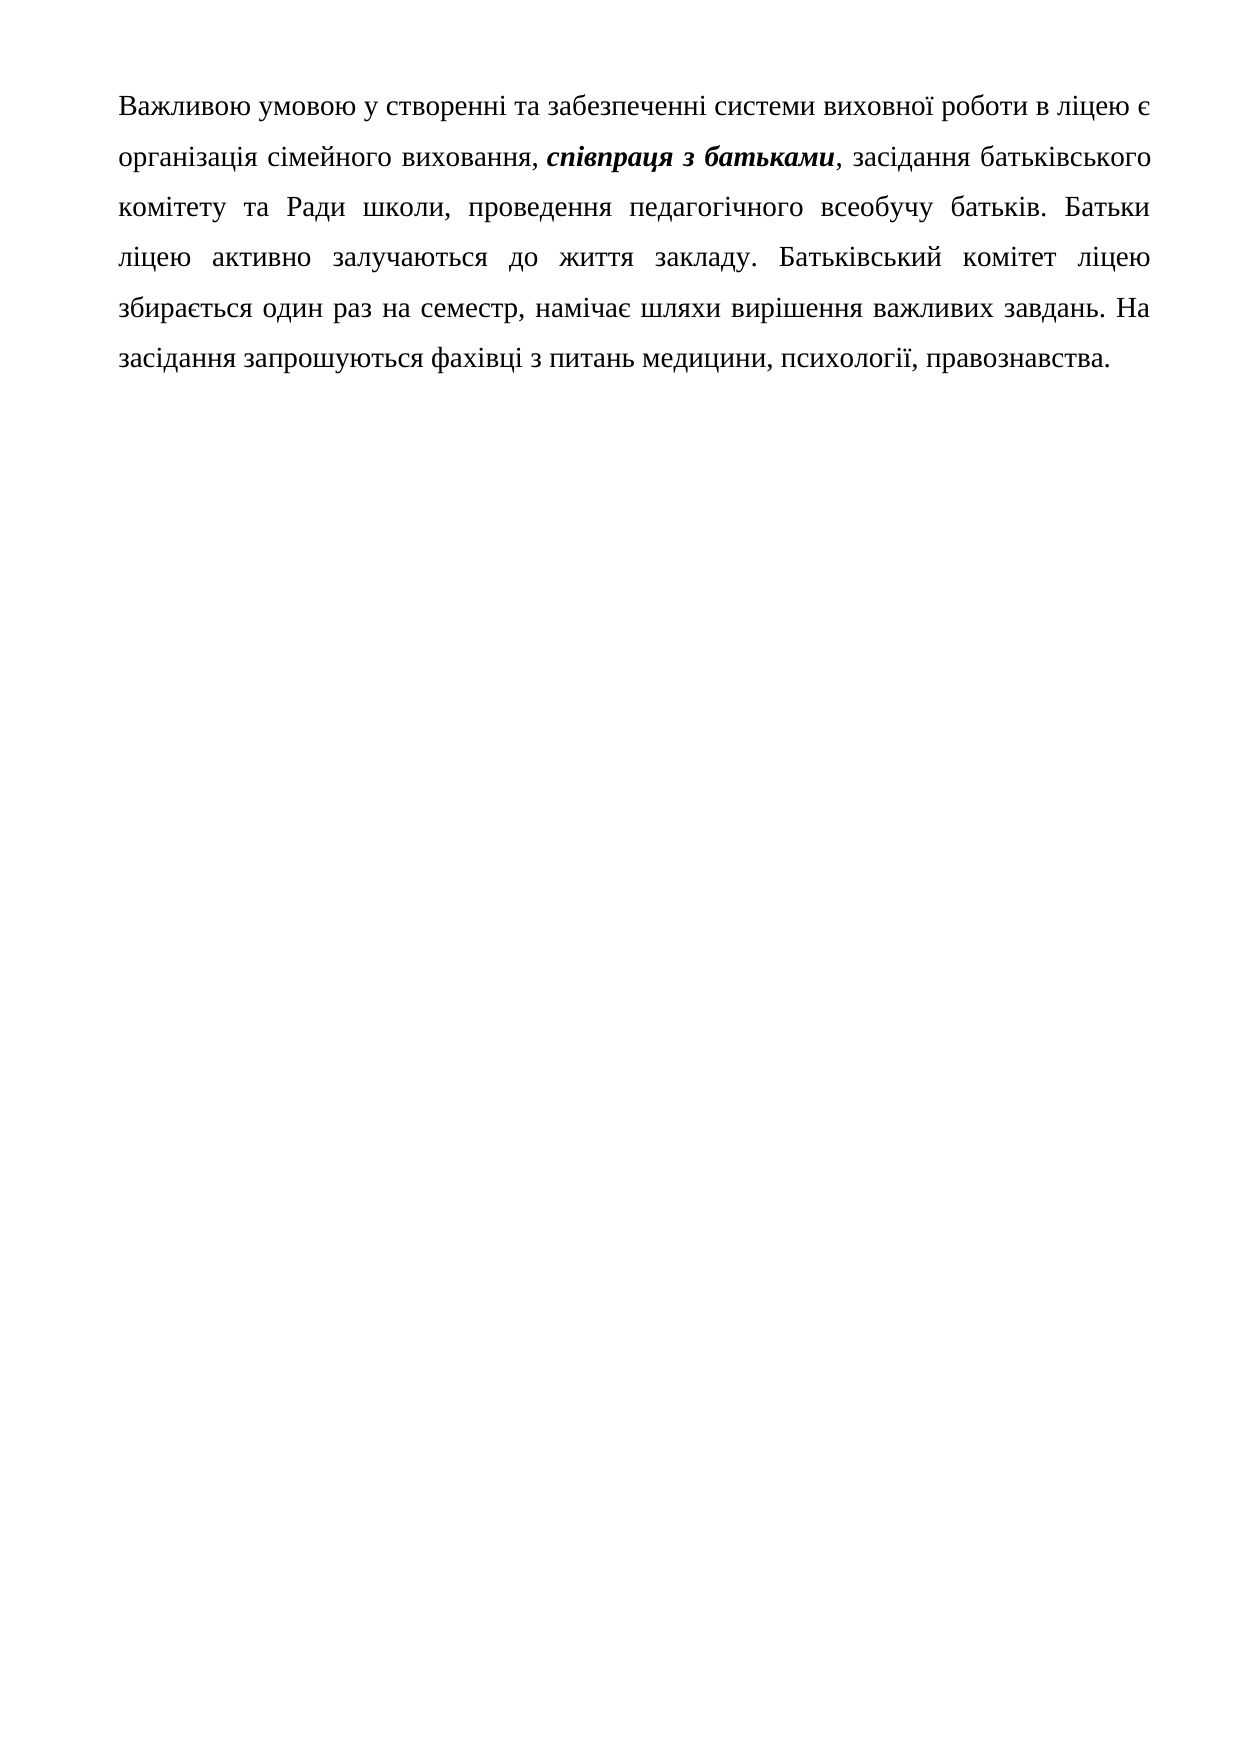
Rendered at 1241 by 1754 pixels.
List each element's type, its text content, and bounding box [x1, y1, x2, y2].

text Важливою умовою у створенні та забезпеченні системи виховної роботи в ліцею є організація сімейного виховання, співпраця з батьками, засідання батьківського комітету та Ради школи, проведення педагогічного всеобучу батьків. Батьки ліцею активно залучаються до життя закладу. Батьківський комітет ліцею збирається один раз на семестр, намічає шляхи вирішення важливих завдань. На засідання запрошуються фахівці з питань медицини, психології, правознавства. [118, 88, 1152, 374]
